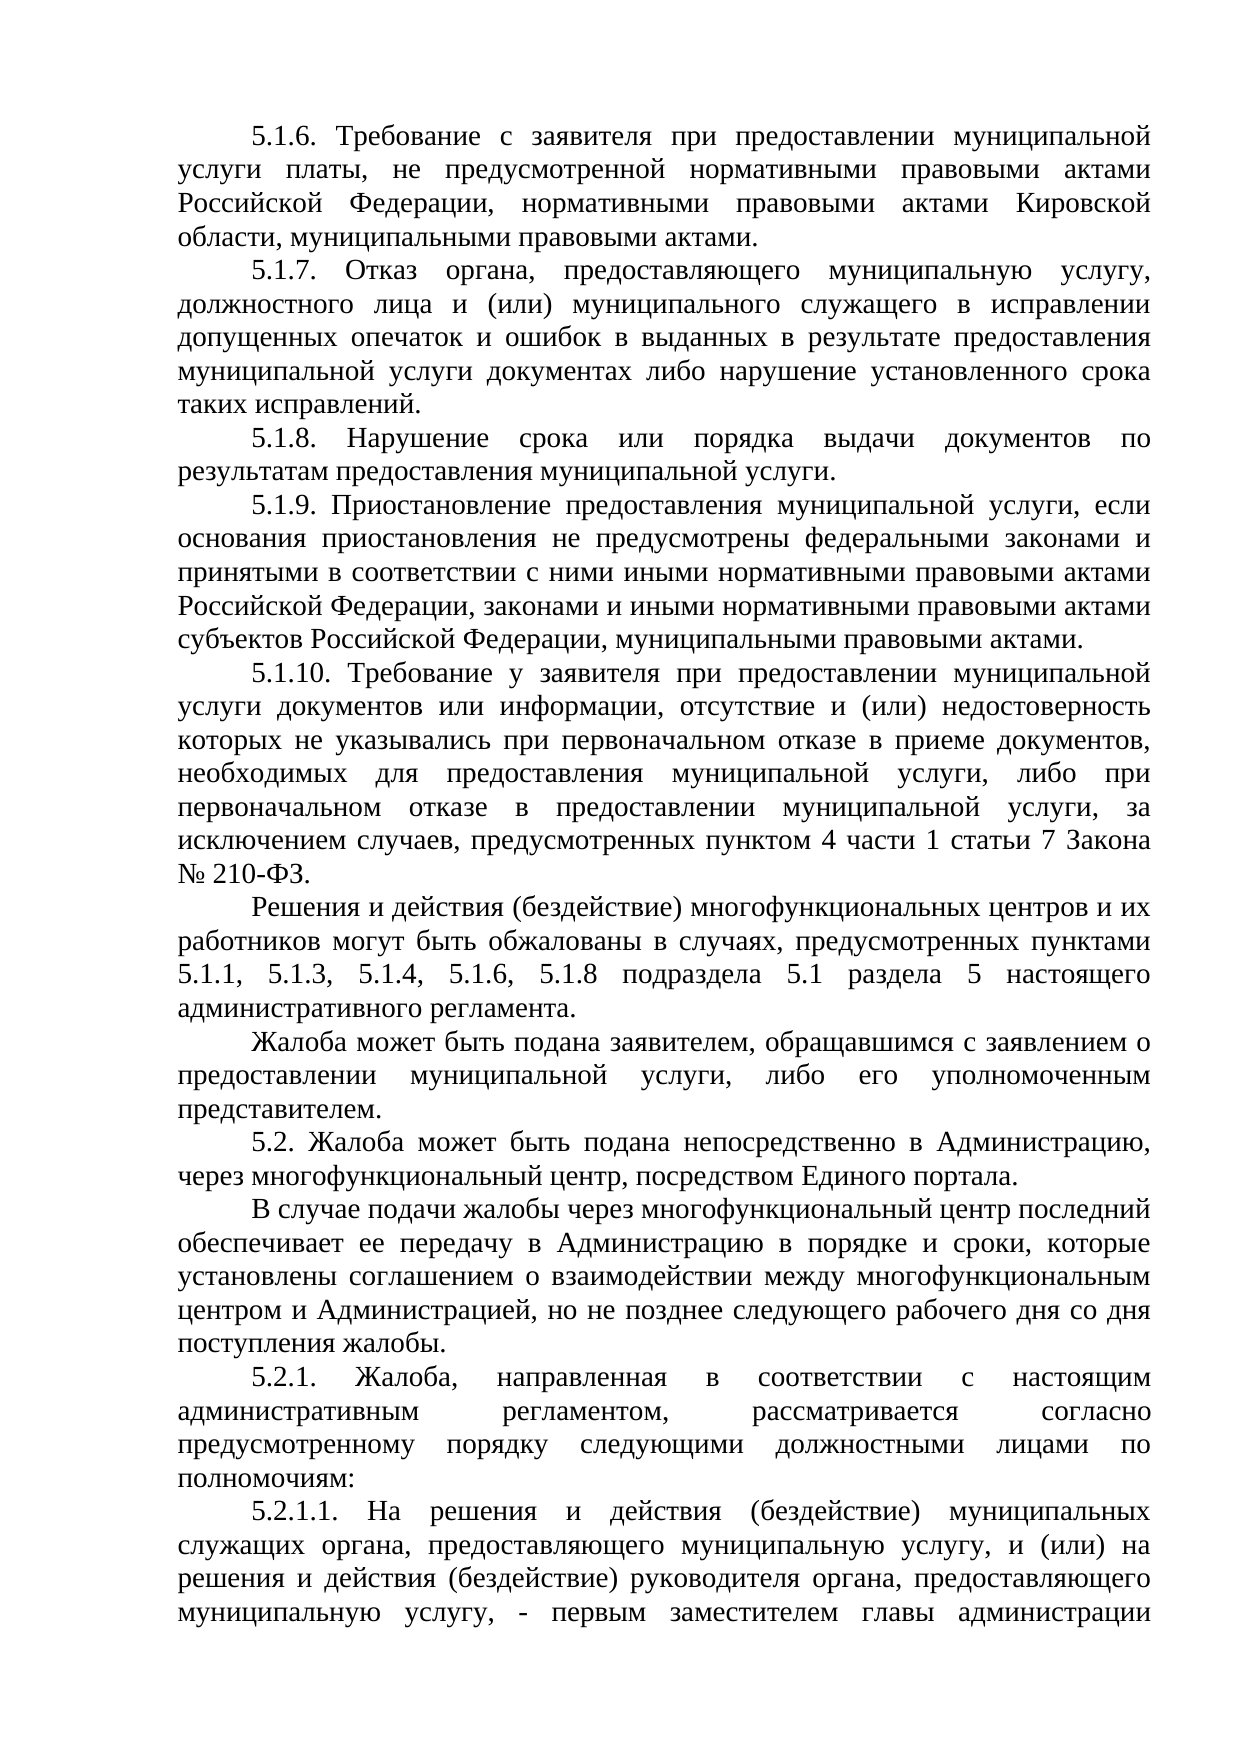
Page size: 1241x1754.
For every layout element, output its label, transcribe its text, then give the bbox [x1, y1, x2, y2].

text 5.1.6. Требование с заявителя при предоставлении муниципальной услуги платы, не предусмотренной нормативными правовыми актами Российской Федерации, нормативными правовыми актами Кировской области, муниципальными правовыми актами. [177, 118, 1152, 252]
text 5.1.9. Приостановление предоставления муниципальной услуги, если основания приостановления не предусмотрены федеральными законами и принятыми в соответствии с ними иными нормативными правовыми актами Российской Федерации, законами и иными нормативными правовыми актами субъектов Российской Федерации, муниципальными правовыми актами. [177, 487, 1152, 655]
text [177, 1493, 1152, 1627]
text Решения и действия (бездействие) многофункциональных центров и их работников могут быть обжалованы в случаях, предусмотренных пунктами 5.1.1, 5.1.3, 5.1.4, 5.1.6, 5.1.8 подраздела 5.1 раздела 5 настоящего административного регламента. [177, 889, 1152, 1024]
text 5.1.8. Нарушение срока или порядка выдачи документов по результатам предоставления муниципальной услуги. [177, 420, 1152, 487]
text Жалоба может быть подана заявителем, обращавшимся с заявлением о предоставлении муниципальной услуги, либо его уполномоченным представителем. [177, 1024, 1152, 1124]
text 5.2. Жалоба может быть подана непосредственно в Администрацию, через многофункциональный центр, посредством Единого портала. [177, 1124, 1152, 1191]
text 5.2.1. Жалоба, направленная в соответствии с настоящим административным регламентом, рассматривается согласно предусмотренному порядку следующими должностными лицами по полномочиям: [177, 1359, 1152, 1493]
text 5.1.7. Отказ органа, предоставляющего муниципальную услугу, должностного лица и (или) муниципального служащего в исправлении допущенных опечаток и ошибок в выданных в результате предоставления муниципальной услуги документах либо нарушение установленного срока таких исправлений. [177, 252, 1152, 420]
text В случае подачи жалобы через многофункциональный центр последний обеспечивает ее передачу в Администрацию в порядке и сроки, которые установлены соглашением о взаимодействии между многофункциональным центром и Администрацией, но не позднее следующего рабочего дня со дня поступления жалобы. [177, 1191, 1152, 1359]
text 5.1.10. Требование у заявителя при предоставлении муниципальной услуги документов или информации, отсутствие и (или) недостоверность которых не указывались при первоначальном отказе в приеме документов, необходимых для предоставления муниципальной услуги, либо при первоначальном отказе в предоставлении муниципальной услуги, за исключением случаев, предусмотренных пунктом 4 части 1 статьи 7 Закона № 210-ФЗ. [177, 655, 1152, 889]
